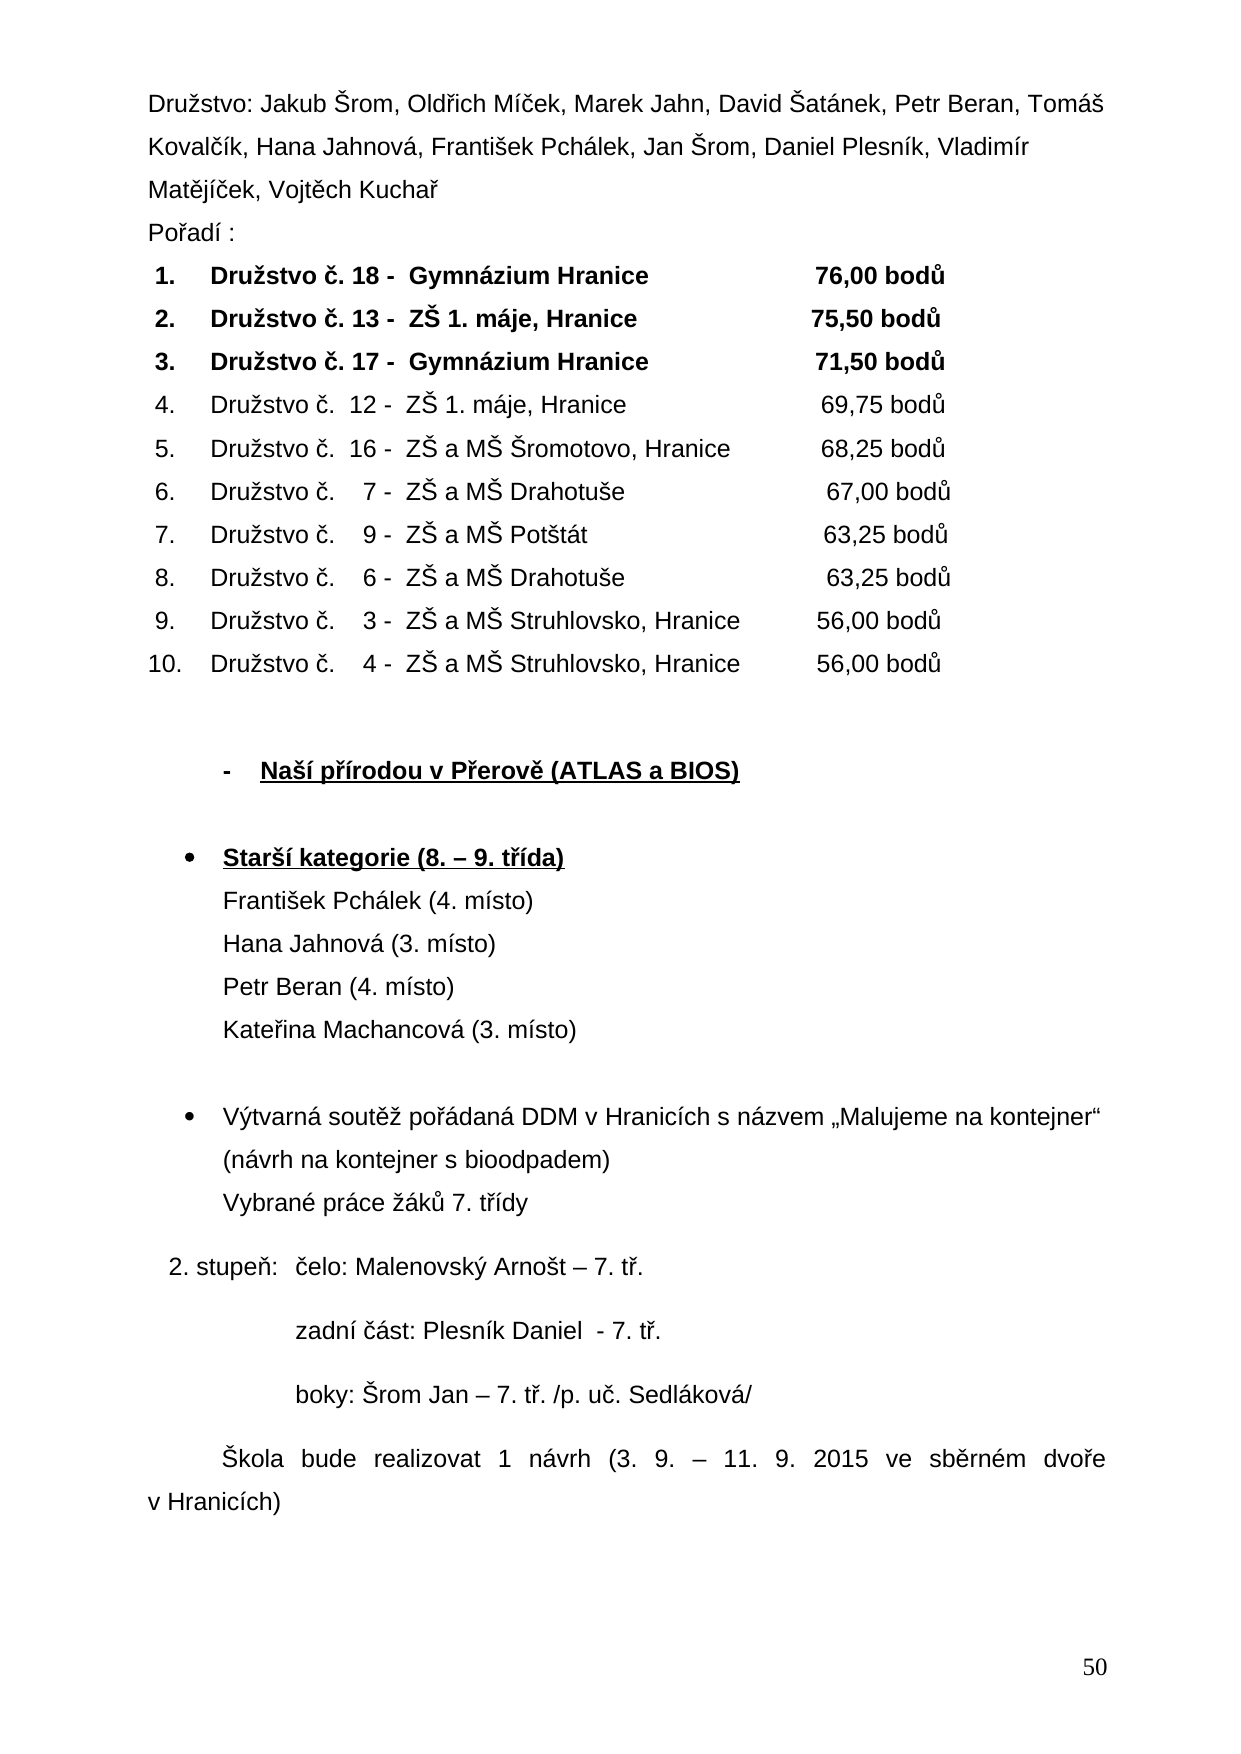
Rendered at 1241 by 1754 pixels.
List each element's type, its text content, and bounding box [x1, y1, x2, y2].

text 2. stupeň: čelo: Malenovský Arnošt – 7. tř. [148, 1252, 1107, 1281]
list Vybrané práce žáků 7. třídy [223, 1188, 1107, 1217]
text 1. Družstvo č. 18 - Gymnázium Hranice 76,00 bodů [148, 261, 1107, 290]
list Výtvarná soutěž pořádaná DDM v Hranicích s názvem „Malujeme na kontejner“ (návrh na kontejner s bioodpadem) [185, 1101, 1107, 1173]
text 8. Družstvo č. 6 - ZŠ a MŠ Drahotuše 63,25 bodů [148, 563, 1107, 592]
text 10. Družstvo č. 4 - ZŠ a MŠ Struhlovsko, Hranice 56,00 bodů [148, 649, 1107, 678]
text 7. Družstvo č. 9 - ZŠ a MŠ Potštát 63,25 bodů [148, 520, 1107, 549]
text 4. Družstvo č. 12 - ZŠ 1. máje, Hranice 69,75 bodů [148, 391, 1107, 419]
text zadní část: Plesník Daniel - 7. tř. [221, 1316, 1107, 1344]
text Pořadí : [148, 218, 1107, 247]
text boky: Šrom Jan – 7. tř. /p. uč. Sedláková/ [221, 1380, 1107, 1408]
list Starší kategorie (8. – 9. třída) [185, 843, 1107, 871]
text 6. Družstvo č. 7 - ZŠ a MŠ Drahotuše 67,00 bodů [148, 477, 1107, 506]
list Naší přírodou v Přerově (ATLAS a BIOS) [223, 756, 1107, 785]
list František Pchálek (4. místo) [223, 886, 1107, 914]
list Petr Beran (4. místo) [223, 972, 1107, 1001]
list Kateřina Machancová (3. místo) [223, 1015, 1107, 1044]
text Škola bude realizovat 1 návrh (3. 9. – 11. 9. 2015 ve sběrném dvoře v Hranicích) [148, 1444, 1107, 1516]
text Družstvo: Jakub Šrom, Oldřich Míček, Marek Jahn, David Šatánek, Petr Beran, Tomáš Kovalčík, Hana Jahnová, František Pchálek, Jan Šrom, Daniel Plesník, Vladimír Matějíček, Vojtěch Kuchař [148, 89, 1107, 204]
text 9. Družstvo č. 3 - ZŠ a MŠ Struhlovsko, Hranice 56,00 bodů [148, 606, 1107, 635]
text 2. Družstvo č. 13 - ZŠ 1. máje, Hranice 75,50 bodů [148, 304, 1107, 333]
text 5. Družstvo č. 16 - ZŠ a MŠ Šromotovo, Hranice 68,25 bodů [148, 434, 1107, 462]
text 3. Družstvo č. 17 - Gymnázium Hranice 71,50 bodů [148, 347, 1107, 376]
list Hana Jahnová (3. místo) [223, 929, 1107, 958]
